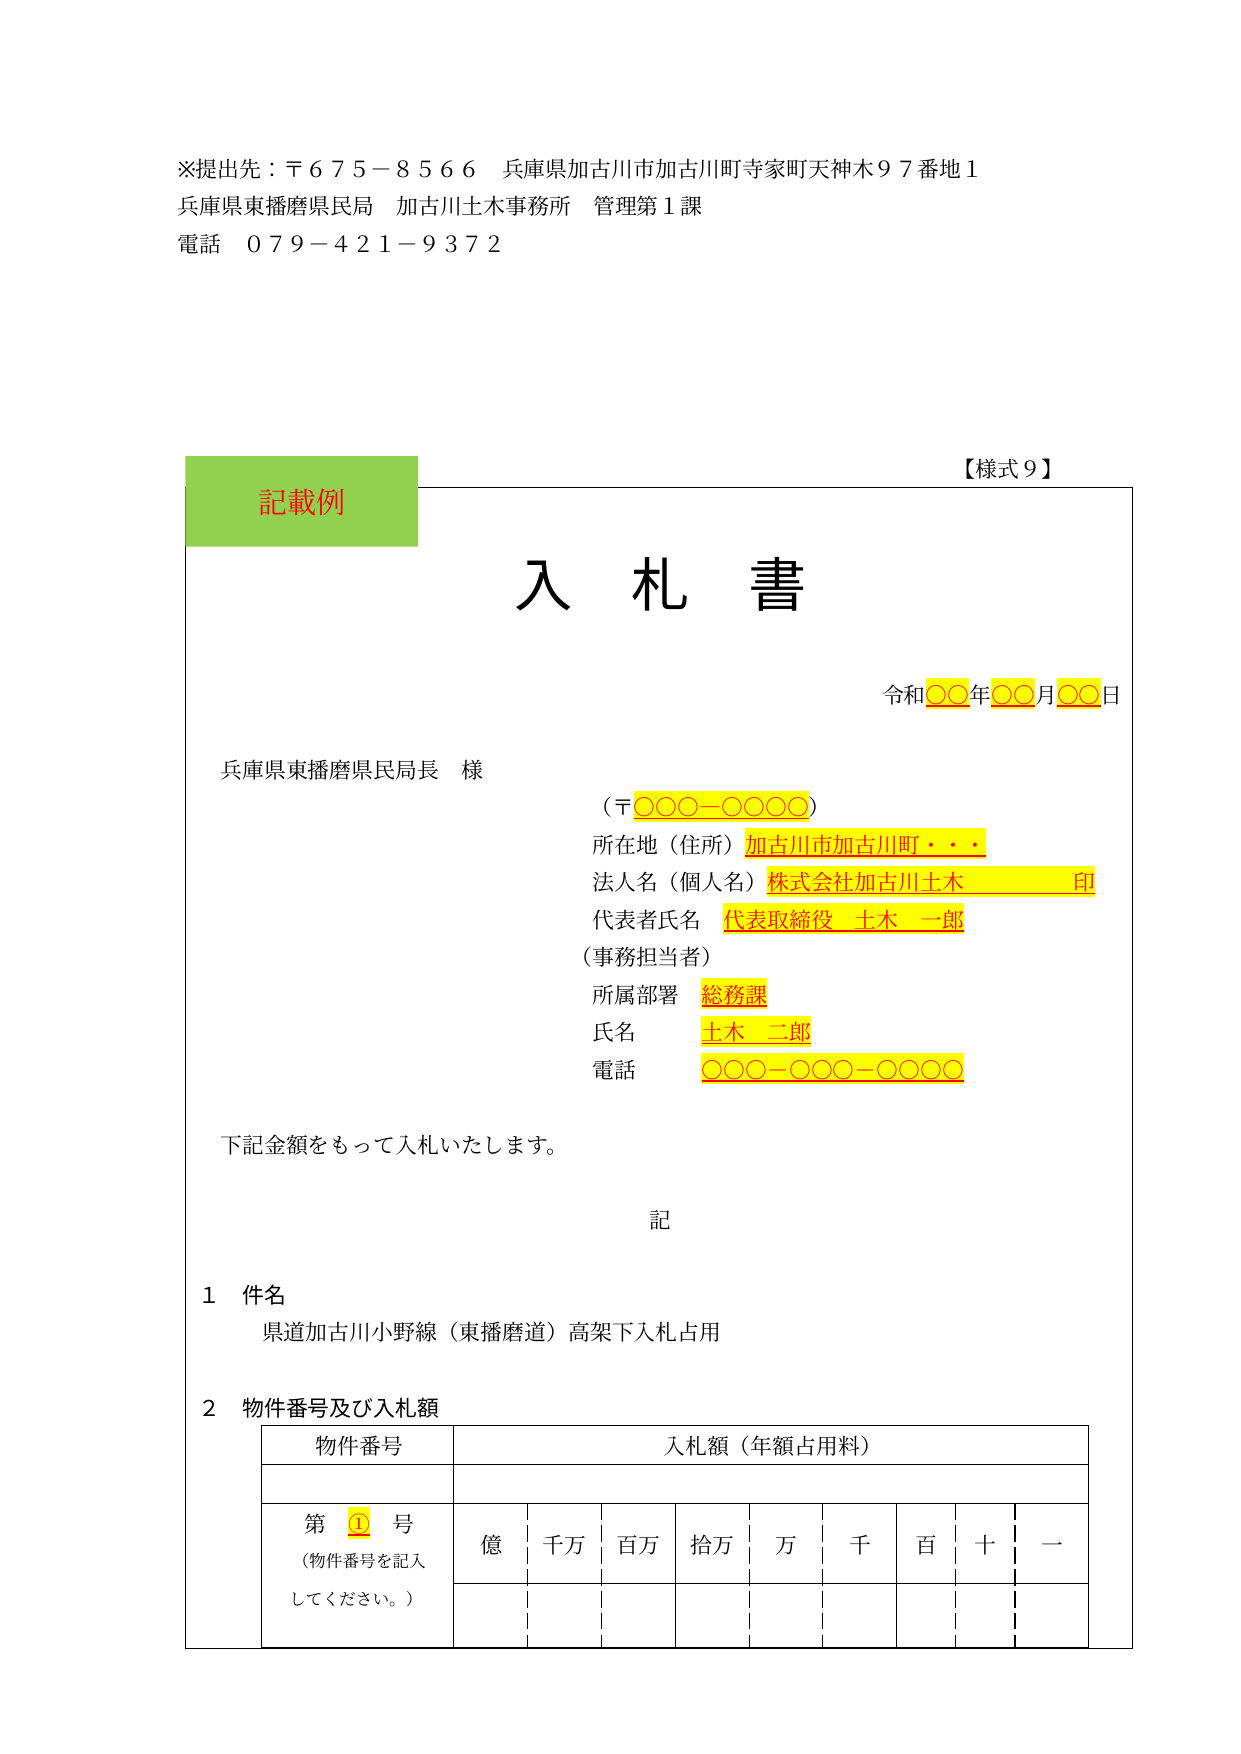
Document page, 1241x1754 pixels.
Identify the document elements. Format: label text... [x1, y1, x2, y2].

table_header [186, 488, 1132, 1648]
text 【様式９】 [177, 449, 1063, 487]
text 兵庫県東播磨県民局 加古川土木事務所 管理第１課 [177, 187, 1063, 224]
text 電話 ０７９－４２１－９３７２ [177, 224, 1063, 262]
text ※提出先：〒６７５－８５６６ 兵庫県加古川市加古川町寺家町天神木９７番地１ [177, 149, 1063, 187]
